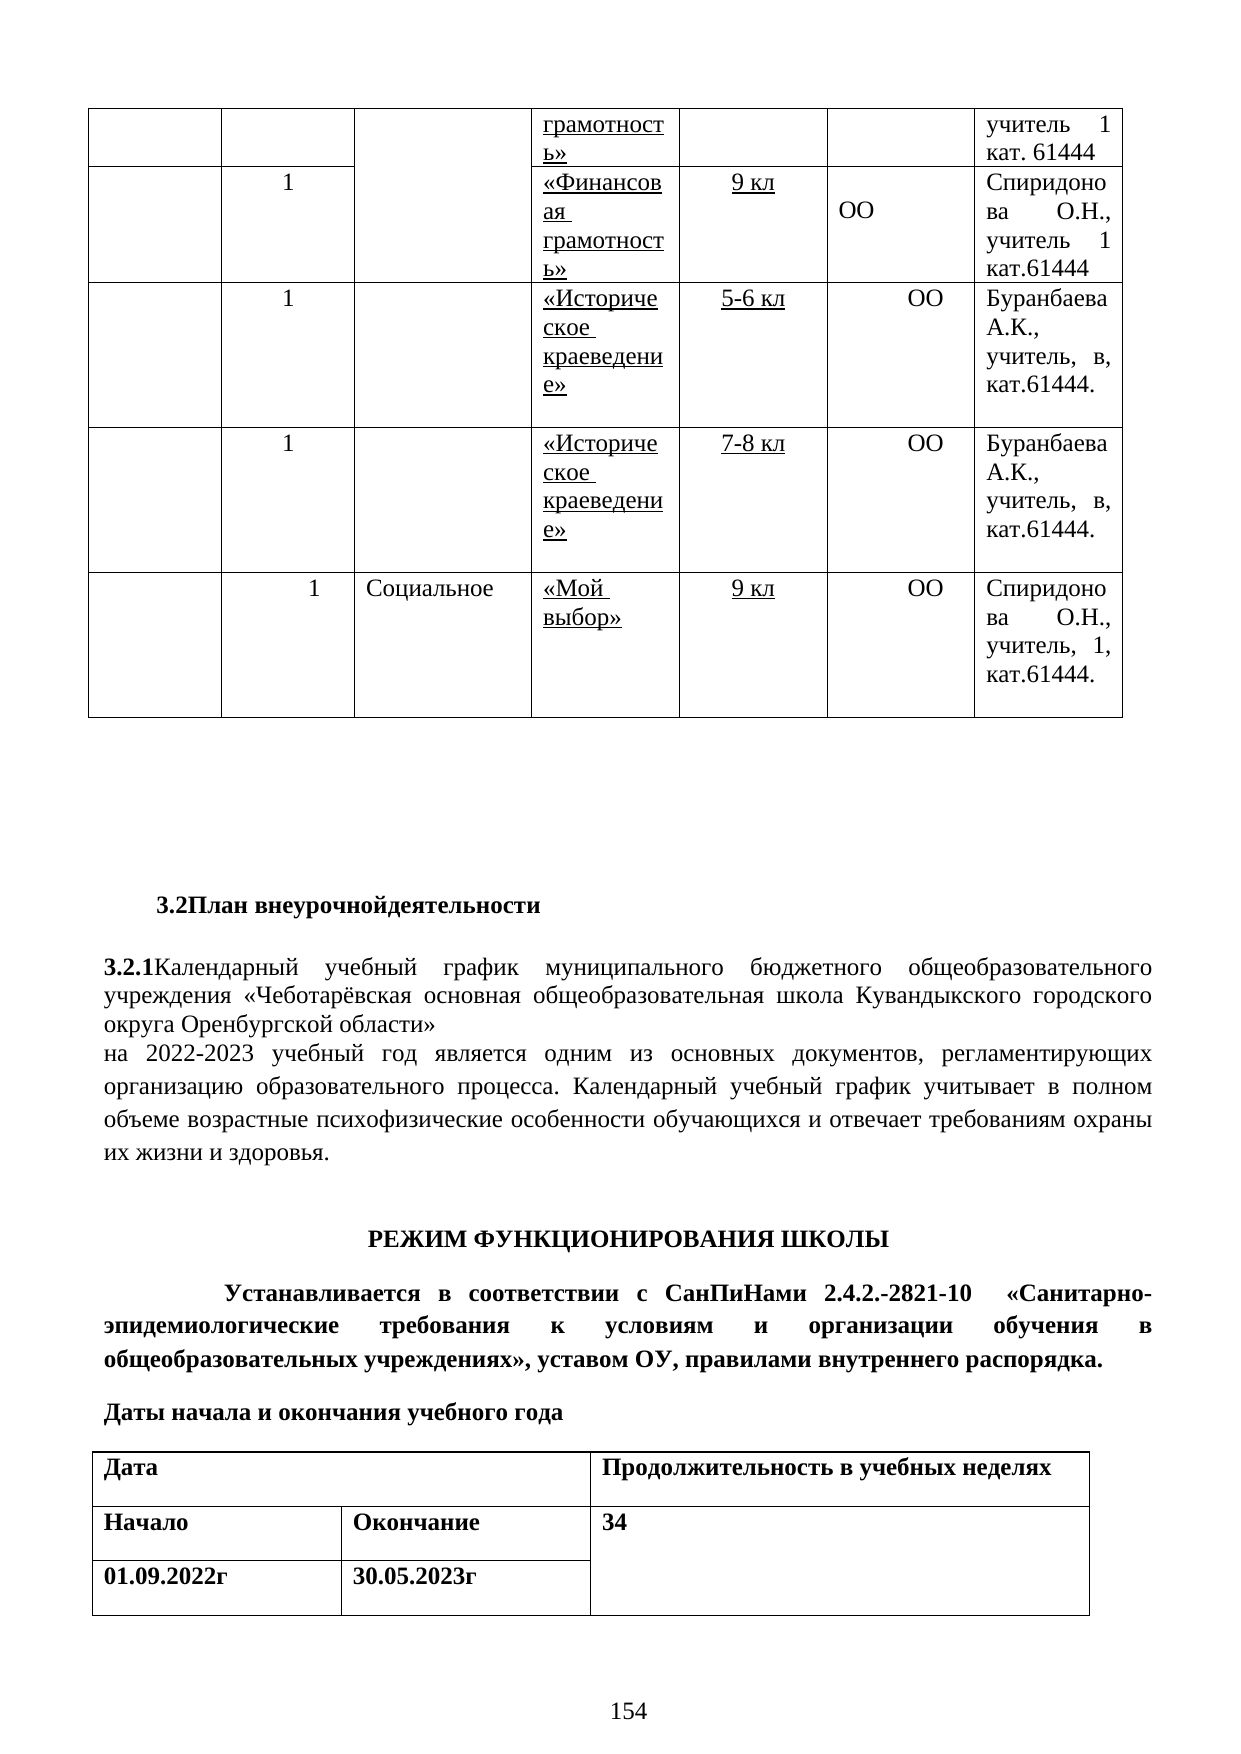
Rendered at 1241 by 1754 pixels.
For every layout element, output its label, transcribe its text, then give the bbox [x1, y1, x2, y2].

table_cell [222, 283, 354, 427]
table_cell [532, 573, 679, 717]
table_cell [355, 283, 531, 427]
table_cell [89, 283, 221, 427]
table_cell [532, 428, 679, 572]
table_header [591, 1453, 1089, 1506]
text РЕЖИМ ФУНКЦИОНИРОВАНИЯ ШКОЛЫ [103, 1224, 1153, 1252]
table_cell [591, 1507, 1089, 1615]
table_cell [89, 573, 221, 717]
text Даты начала и окончания учебного года [103, 1397, 1153, 1426]
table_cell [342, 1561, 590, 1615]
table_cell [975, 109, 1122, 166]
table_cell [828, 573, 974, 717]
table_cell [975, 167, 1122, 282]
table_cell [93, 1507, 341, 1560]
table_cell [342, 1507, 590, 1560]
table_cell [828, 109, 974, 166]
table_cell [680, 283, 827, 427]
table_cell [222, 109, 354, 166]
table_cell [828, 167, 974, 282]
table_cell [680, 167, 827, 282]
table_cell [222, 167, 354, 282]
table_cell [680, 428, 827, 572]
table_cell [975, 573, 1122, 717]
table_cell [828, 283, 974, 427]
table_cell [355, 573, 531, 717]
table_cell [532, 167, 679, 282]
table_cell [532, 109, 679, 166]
text на 2022-2023 учебный год является одним из основных документов, регламентирующих организацию образовательного процесса. Календарный учебный график учитывает в полном объеме возрастные психофизические особенности обучающихся и отвечает требованиям охраны их жизни и здоровья. [103, 1038, 1153, 1166]
text 3.2.1Календарный учебный график муниципального бюджетного общеобразовательного учреждения «Чеботарёвская основная общеобразовательная школа Кувандыкского городского округа Оренбургской области» [103, 952, 1153, 1038]
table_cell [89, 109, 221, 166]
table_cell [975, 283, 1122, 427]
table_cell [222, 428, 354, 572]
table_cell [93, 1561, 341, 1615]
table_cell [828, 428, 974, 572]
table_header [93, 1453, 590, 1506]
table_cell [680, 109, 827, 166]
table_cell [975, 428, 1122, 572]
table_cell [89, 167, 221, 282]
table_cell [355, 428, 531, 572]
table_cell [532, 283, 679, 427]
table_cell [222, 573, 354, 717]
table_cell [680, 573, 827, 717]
text 3.2План внеурочнойдеятельности [156, 890, 1155, 919]
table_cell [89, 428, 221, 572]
text Устанавливается в соответствии с СанПиНами 2.4.2.-2821-10 «Санитарно-эпидемиологические требования к условиям и организации обучения в общеобразовательных учреждениях», уставом ОУ, правилами внутреннего распорядка. [103, 1278, 1153, 1372]
